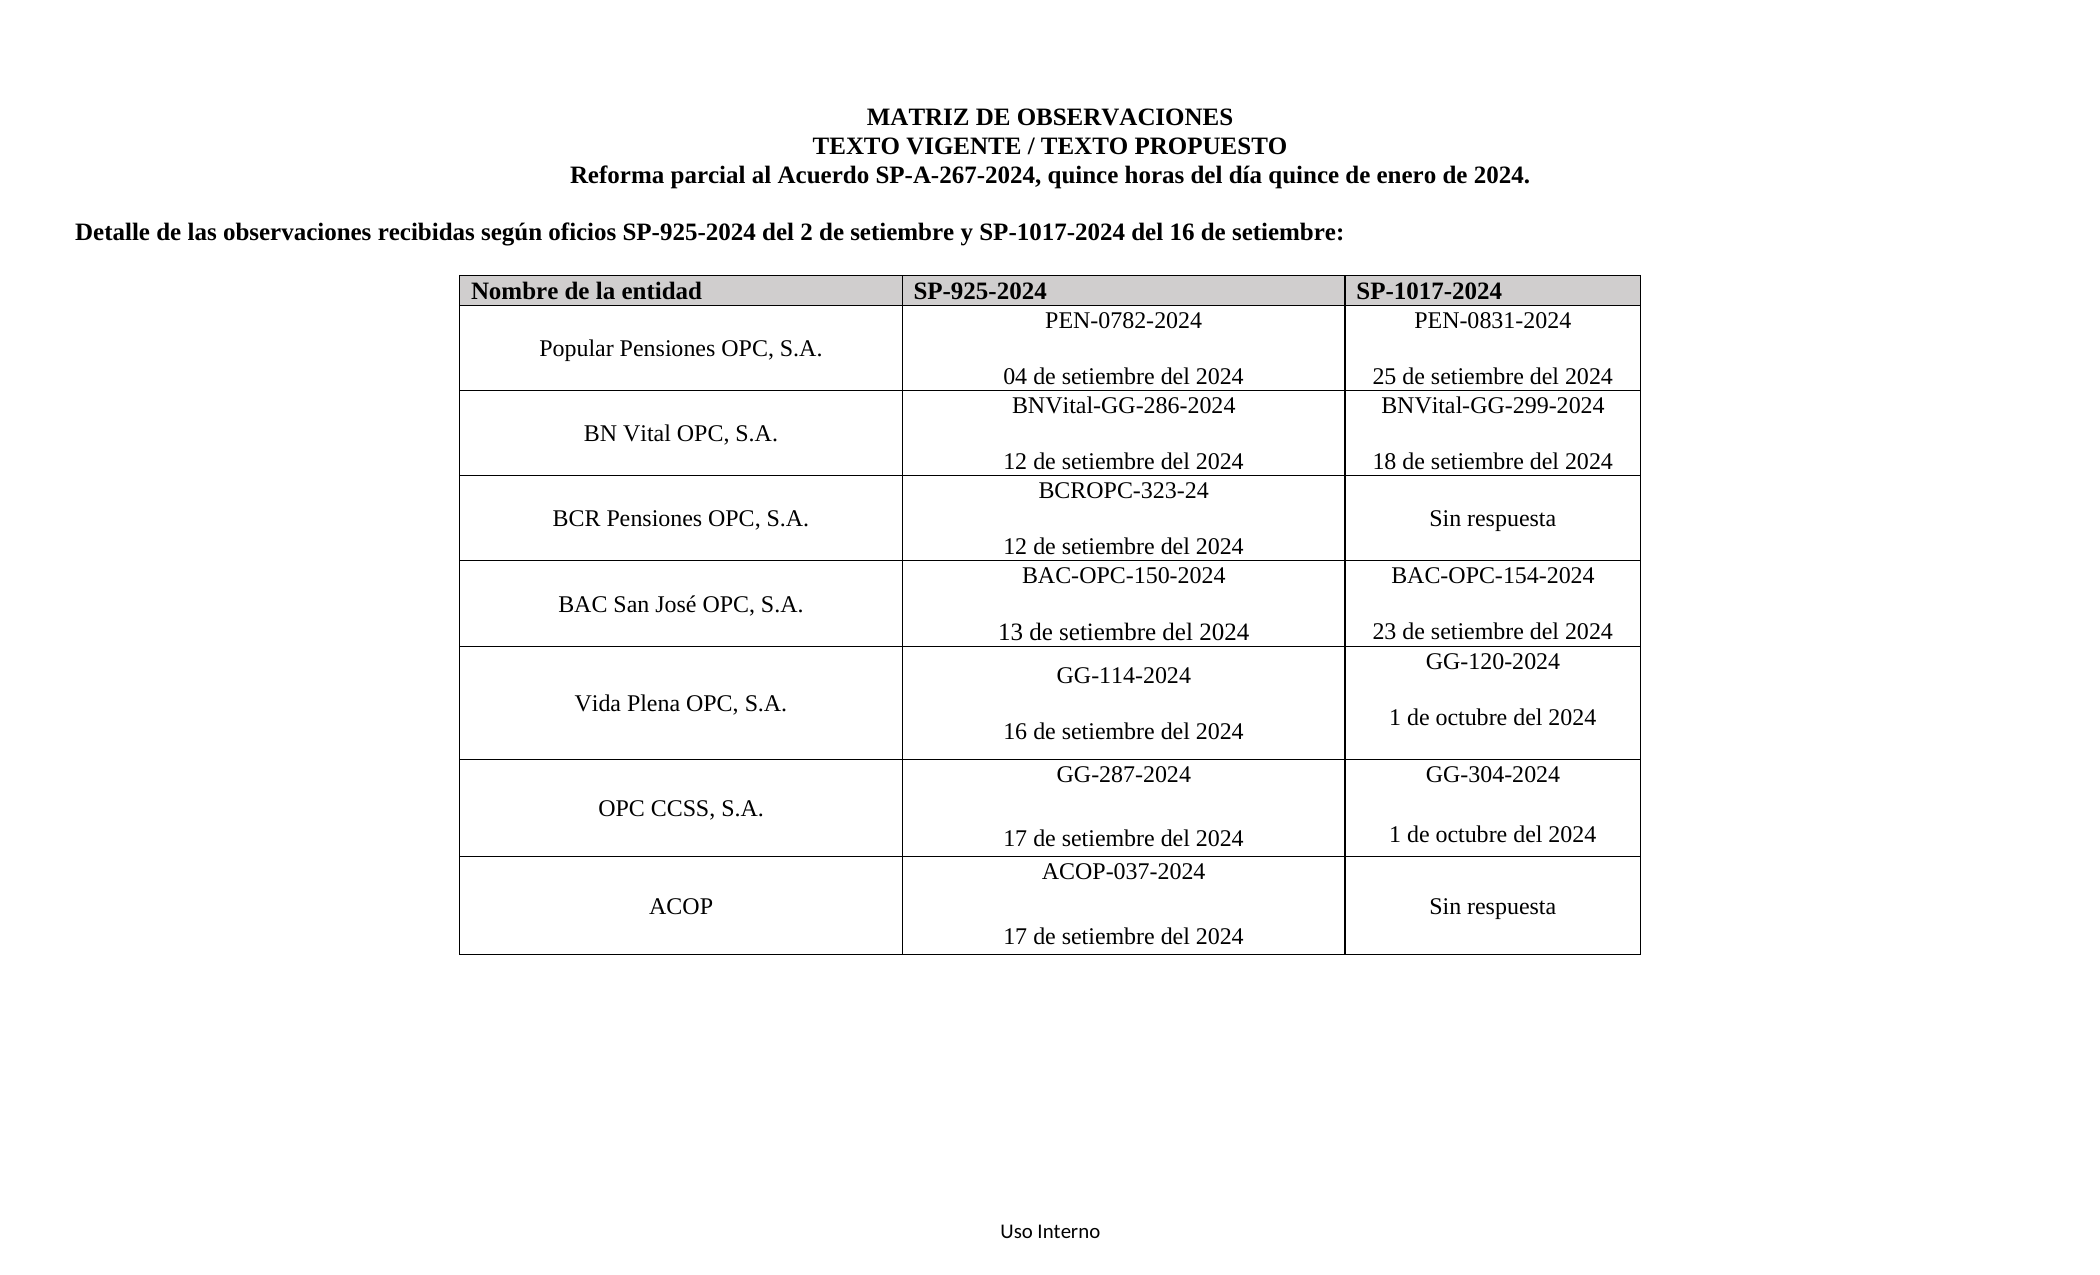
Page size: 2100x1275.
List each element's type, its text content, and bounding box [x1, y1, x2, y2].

table_cell BAC-OPC-154-2024 23 de setiembre del 2024 [1346, 561, 1640, 646]
table_cell BNVital-GG-299-2024 18 de setiembre del 2024 [1346, 391, 1640, 475]
text Detalle de las observaciones recibidas según oficios SP-925-2024 del 2 de setiembre y SP-1017-2024 del 16 de setiembre: [75, 217, 2025, 246]
table_cell Popular Pensiones OPC, S.A. [460, 306, 902, 390]
table_cell BCROPC-323-24 12 de setiembre del 2024 [903, 476, 1344, 560]
table_cell BAC San José OPC, S.A. [460, 561, 902, 646]
table_cell BN Vital OPC, S.A. [460, 391, 902, 475]
table_cell Sin respuesta [1346, 476, 1640, 560]
table_cell GG-304-2024 1 de octubre del 2024 [1346, 760, 1640, 856]
table_cell BCR Pensiones OPC, S.A. [460, 476, 902, 560]
table_cell PEN-0782-2024 04 de setiembre del 2024 [903, 306, 1344, 390]
table_cell GG-114-2024 16 de setiembre del 2024 [903, 647, 1344, 758]
table_cell GG-120-2024 1 de octubre del 2024 [1346, 647, 1640, 758]
table_header Nombre de la entidad [460, 276, 902, 305]
table_cell OPC CCSS, S.A. [460, 760, 902, 856]
table_cell GG-287-2024 17 de setiembre del 2024 [903, 760, 1344, 856]
table_cell PEN-0831-2024 25 de setiembre del 2024 [1346, 306, 1640, 390]
table_cell BNVital-GG-286-2024 12 de setiembre del 2024 [903, 391, 1344, 475]
table_cell Sin respuesta [1346, 857, 1640, 954]
table_cell ACOP [460, 857, 902, 954]
table_cell Vida Plena OPC, S.A. [460, 647, 902, 758]
table_header SP-925-2024 [903, 276, 1344, 305]
text Reforma parcial al Acuerdo SP-A-267-2024, quince horas del día quince de enero de 2024. [75, 160, 2025, 189]
text TEXTO VIGENTE / TEXTO PROPUESTO [75, 131, 2025, 160]
text MATRIZ DE OBSERVACIONES [75, 102, 2025, 131]
table_cell ACOP-037-2024 17 de setiembre del 2024 [903, 857, 1344, 954]
table_header SP-1017-2024 [1346, 276, 1640, 305]
table_cell BAC-OPC-150-2024 13 de setiembre del 2024 [903, 561, 1344, 646]
